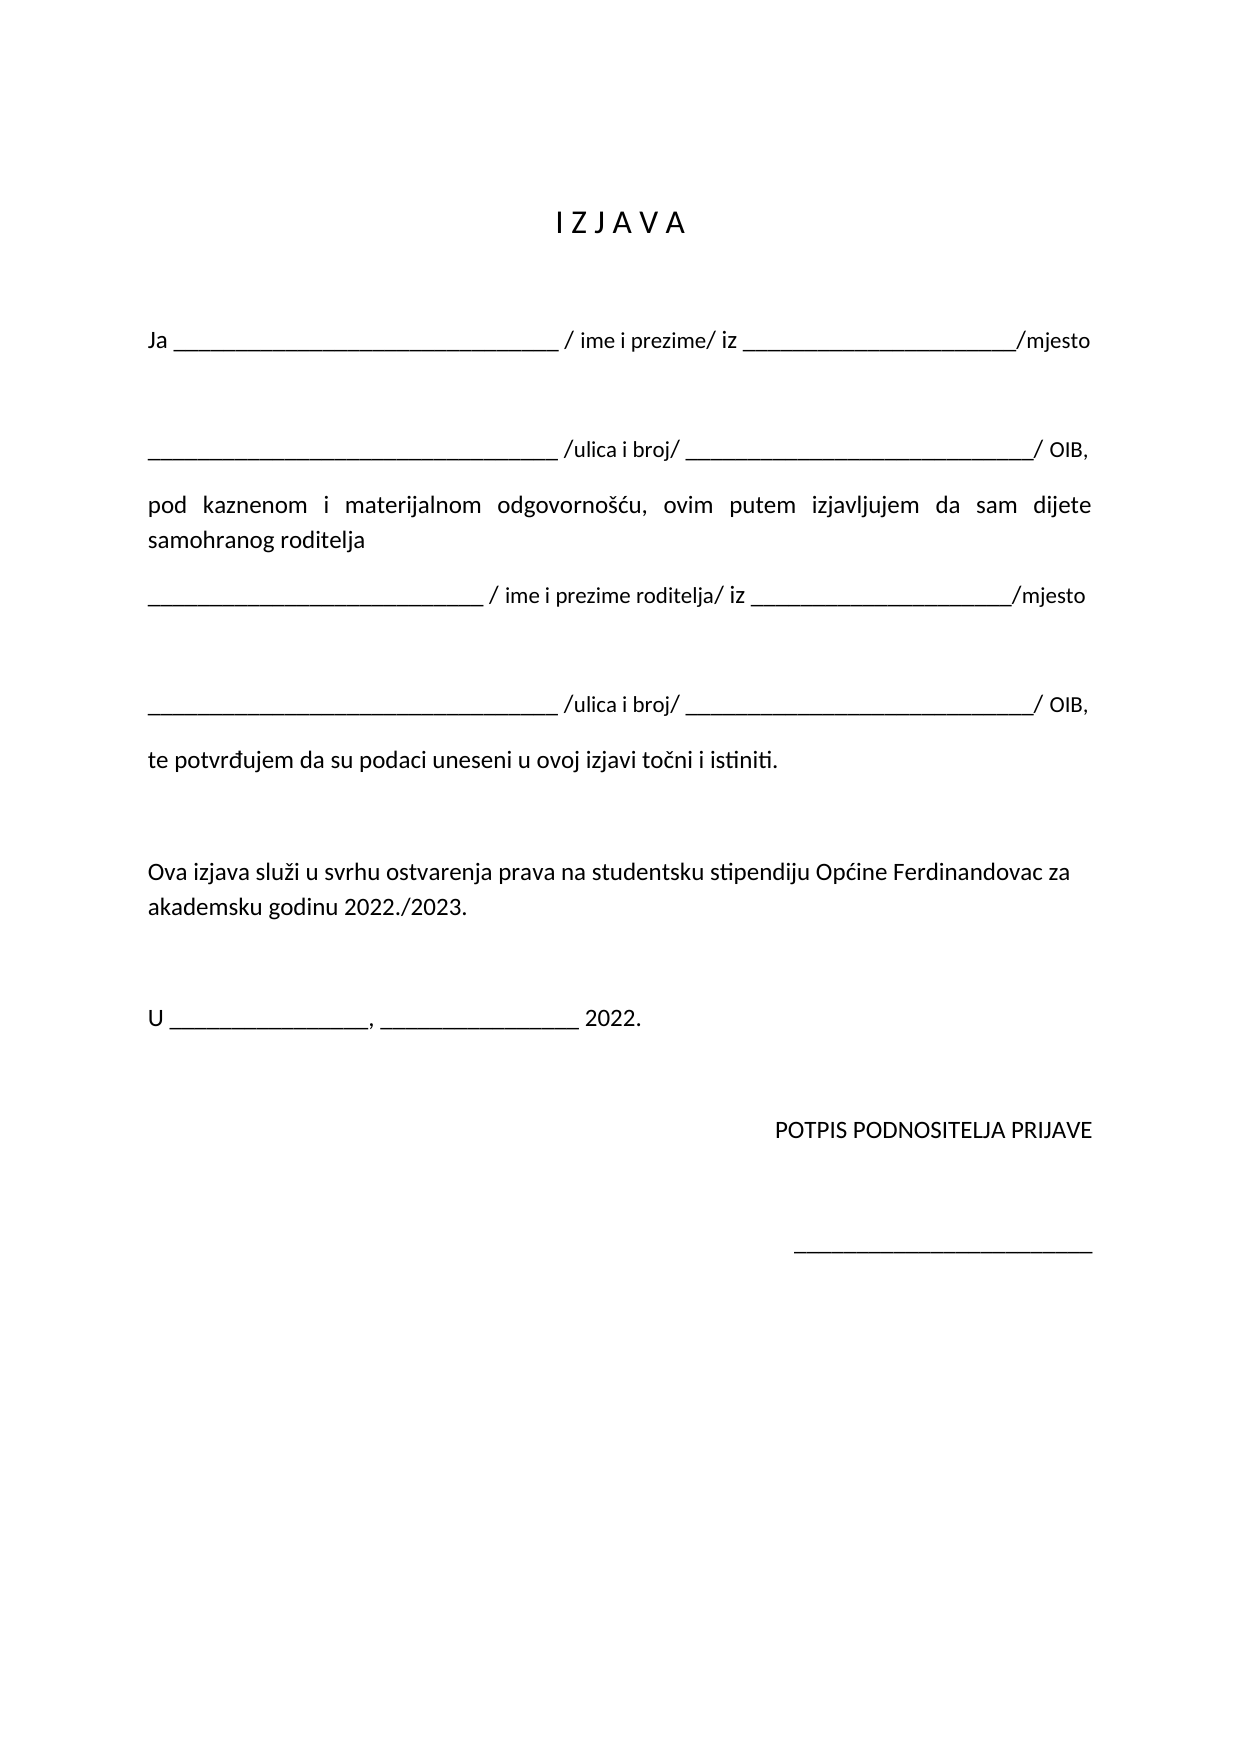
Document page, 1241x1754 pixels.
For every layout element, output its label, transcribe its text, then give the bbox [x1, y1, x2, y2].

text ________________________ [148, 1226, 1093, 1256]
text te potvrđujem da su podaci uneseni u ovoj izjavi točni i istiniti. [148, 744, 1093, 775]
text Ja _______________________________ / ime i prezime/ iz ______________________/mjesto [148, 324, 1093, 354]
text Ova izjava služi u svrhu ostvarenja prava na studentsku stipendiju Općine Ferdinandovac za akademsku godinu 2022./2023. [148, 856, 1093, 921]
text U ________________, ________________ 2022. [148, 1003, 1093, 1033]
text _________________________________ /ulica i broj/ ____________________________/ OIB, [148, 433, 1093, 463]
text I Z J A V A [148, 201, 1093, 241]
text pod kaznenom i materijalnom odgovornošću, ovim putem izjavljujem da sam dijete samohranog roditelja [148, 489, 1093, 554]
text _________________________________ /ulica i broj/ ____________________________/ OIB, [148, 688, 1093, 719]
text POTPIS PODNOSITELJA PRIJAVE [148, 1114, 1093, 1145]
text ___________________________ / ime i prezime roditelja/ iz _____________________/mjesto [148, 579, 1093, 610]
